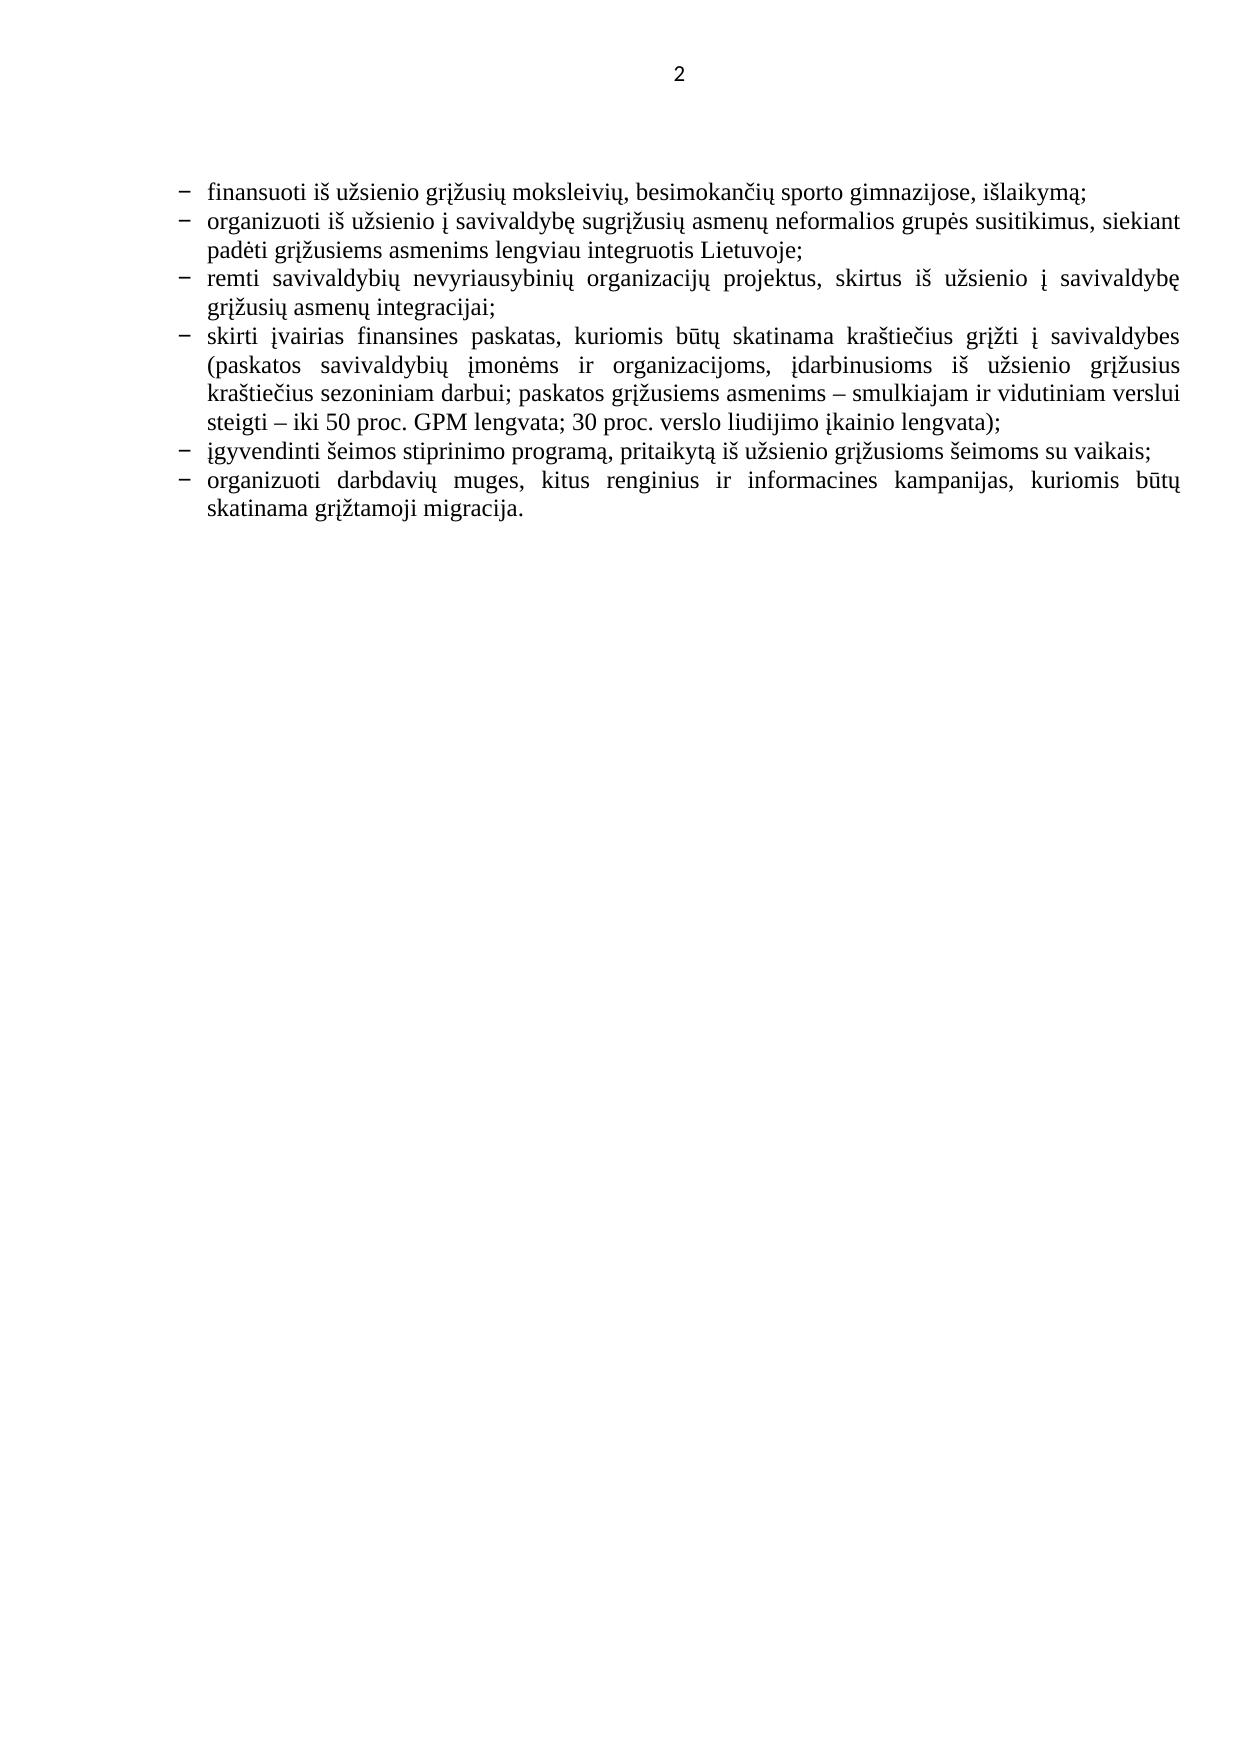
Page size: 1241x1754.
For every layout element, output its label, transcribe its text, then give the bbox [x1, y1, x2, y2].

list remti savivaldybių nevyriausybinių organizacijų projektus, skirtus iš užsienio į savivaldybę grįžusių asmenų integracijai; [177, 263, 1181, 321]
list įgyvendinti šeimos stiprinimo programą, pritaikytą iš užsienio grįžusioms šeimoms su vaikais; [177, 436, 1181, 465]
list skirti įvairias finansines paskatas, kuriomis būtų skatinama kraštiečius grįžti į savivaldybes (paskatos savivaldybių įmonėms ir organizacijoms, įdarbinusioms iš užsienio grįžusius kraštiečius sezoniniam darbui; paskatos grįžusiems asmenims – smulkiajam ir vidutiniam verslui steigti – iki 50 proc. GPM lengvata; 30 proc. verslo liudijimo įkainio lengvata); [177, 321, 1181, 436]
list finansuoti iš užsienio grįžusių moksleivių, besimokančių sporto gimnazijose, išlaikymą; [177, 177, 1181, 206]
list organizuoti iš užsienio į savivaldybę sugrįžusių asmenų neformalios grupės susitikimus, siekiant padėti grįžusiems asmenims lengviau integruotis Lietuvoje; [177, 206, 1181, 263]
list organizuoti darbdavių muges, kitus renginius ir informacines kampanijas, kuriomis būtų skatinama grįžtamoji migracija. [177, 465, 1181, 522]
